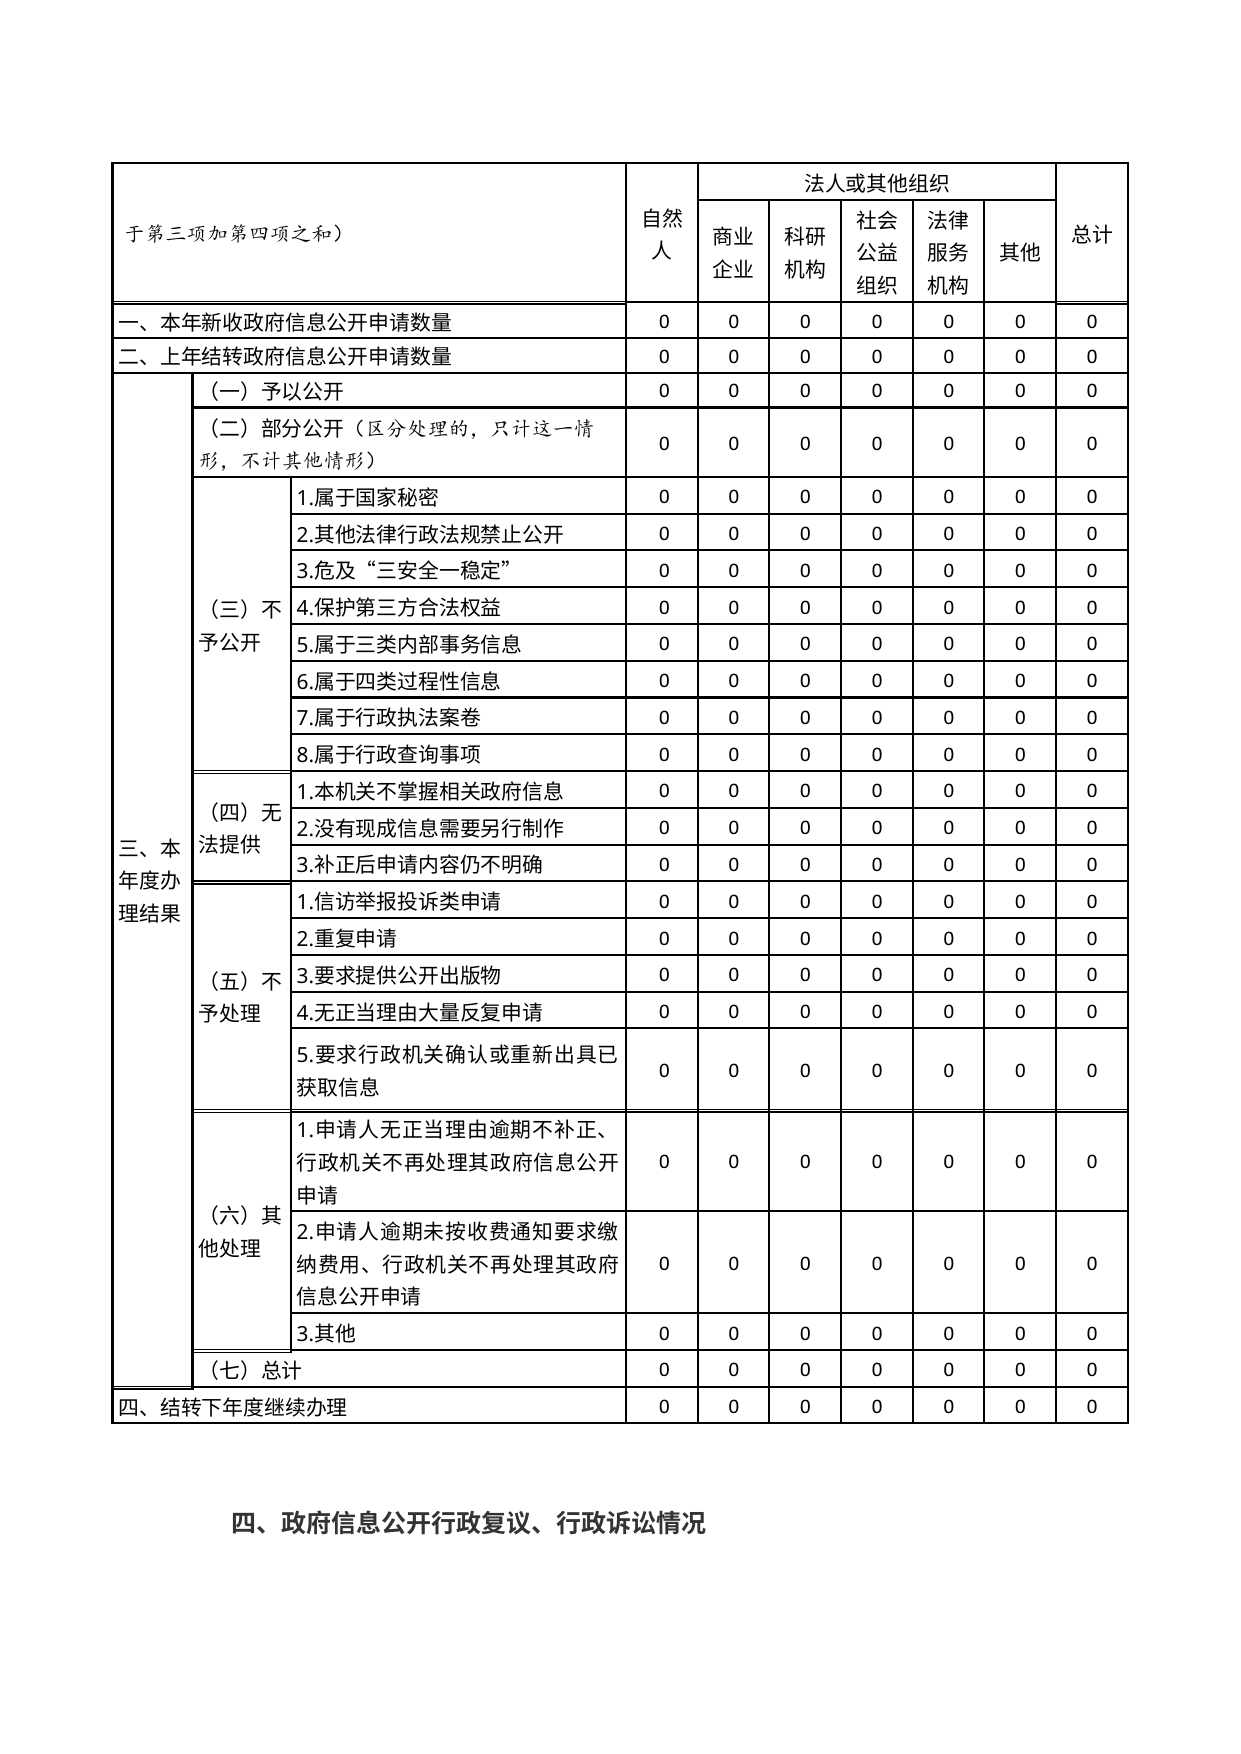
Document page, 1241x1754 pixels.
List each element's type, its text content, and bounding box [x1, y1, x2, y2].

table_cell 0 [914, 772, 983, 807]
table_cell 0 [842, 551, 912, 586]
table_cell 法律服务机构 [914, 201, 983, 301]
table_cell 0 [914, 478, 983, 512]
table_cell 0 [1057, 846, 1127, 880]
table_cell 0 [914, 1113, 983, 1210]
table_cell 0 [699, 478, 768, 512]
table_cell 0 [770, 478, 840, 512]
table_cell 0 [842, 956, 912, 991]
table_cell 0 [699, 772, 768, 807]
table_cell 0 [770, 374, 840, 406]
table_cell 0 [699, 515, 768, 549]
text 四、政府信息公开行政复议、行政诉讼情况 [187, 1489, 1053, 1554]
table_cell （四）无法提供 [194, 774, 290, 880]
table_cell 0 [985, 515, 1055, 549]
table_cell 0 [627, 772, 697, 807]
table_cell 0 [914, 699, 983, 733]
table_cell （七）总计 [194, 1351, 625, 1386]
table_cell 0 [985, 625, 1055, 659]
table_cell 0 [699, 1113, 768, 1210]
table_cell 0 [1057, 993, 1127, 1027]
table_cell 0 [985, 662, 1055, 696]
table_cell 0 [842, 1113, 912, 1210]
table_cell 0 [1057, 1351, 1127, 1386]
table_cell 0 [627, 809, 697, 843]
table_cell 0 [770, 1212, 840, 1312]
table_cell 0 [699, 1314, 768, 1349]
table_cell 0 [914, 303, 983, 337]
table_cell 0 [627, 478, 697, 512]
table_cell 0 [699, 374, 768, 406]
table_cell 总计 [1057, 164, 1127, 301]
table_cell 3.补正后申请内容仍不明确 [292, 846, 625, 880]
table_cell 0 [842, 588, 912, 623]
table_cell 2.其他法律行政法规禁止公开 [292, 515, 625, 549]
table_cell 0 [1057, 515, 1127, 549]
table_cell 0 [627, 588, 697, 623]
table_cell 0 [842, 339, 912, 372]
table_cell 0 [914, 1314, 983, 1349]
table_cell 0 [1057, 478, 1127, 512]
table_cell 0 [770, 625, 840, 659]
table_cell 0 [770, 919, 840, 954]
table_cell 0 [914, 846, 983, 880]
table_cell 0 [914, 625, 983, 659]
table_cell （三）不予公开 [194, 478, 290, 770]
table_cell 0 [914, 374, 983, 406]
table_cell 0 [985, 339, 1055, 372]
table_cell 0 [770, 409, 840, 476]
table_cell 社会公益组织 [842, 201, 912, 301]
table_cell 0 [627, 1314, 697, 1349]
table_cell 0 [627, 551, 697, 586]
table_cell 0 [1057, 1212, 1127, 1312]
table_cell 3.其他 [292, 1314, 625, 1349]
table_cell 0 [627, 735, 697, 770]
table_cell 0 [699, 625, 768, 659]
table_cell 0 [699, 1212, 768, 1312]
table_cell 0 [627, 882, 697, 917]
table_cell 0 [914, 1212, 983, 1312]
table_cell 0 [770, 1314, 840, 1349]
table_cell 0 [1057, 882, 1127, 917]
table_cell 0 [914, 1029, 983, 1108]
table_cell 5.属于三类内部事务信息 [292, 625, 625, 659]
table_cell 0 [1057, 551, 1127, 586]
table_cell 0 [842, 1388, 912, 1422]
table_cell 0 [914, 588, 983, 623]
table_cell 0 [842, 1029, 912, 1108]
table_cell 三、本年度办理结果 [114, 374, 191, 1386]
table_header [114, 164, 625, 301]
table_cell 0 [914, 956, 983, 991]
table_cell 0 [770, 772, 840, 807]
table_cell 4.保护第三方合法权益 [292, 588, 625, 623]
table_cell 0 [627, 1388, 697, 1422]
table_cell 0 [699, 1388, 768, 1422]
table_cell 0 [1057, 735, 1127, 770]
table_cell 0 [699, 303, 768, 337]
table_cell 0 [842, 662, 912, 696]
table_cell 法人或其他组织 [699, 164, 1055, 199]
table_cell 二、上年结转政府信息公开申请数量 [114, 339, 625, 372]
table_cell 0 [1057, 1029, 1127, 1108]
table_cell 0 [1057, 625, 1127, 659]
table_cell 1.属于国家秘密 [292, 478, 625, 512]
table_cell 0 [627, 1212, 697, 1312]
table_cell 0 [627, 1113, 697, 1210]
table_cell 0 [627, 1351, 697, 1386]
table_cell 0 [985, 699, 1055, 733]
table_cell 0 [627, 919, 697, 954]
table_cell 0 [699, 1029, 768, 1108]
table_cell 0 [627, 374, 697, 406]
table_cell 0 [1057, 662, 1127, 696]
table_cell 0 [770, 1029, 840, 1108]
table_cell 一、本年新收政府信息公开申请数量 [114, 305, 625, 337]
table_cell 0 [1057, 919, 1127, 954]
table_cell 0 [770, 515, 840, 549]
table_cell 0 [842, 699, 912, 733]
table_cell 2.重复申请 [292, 919, 625, 954]
table_cell 0 [842, 993, 912, 1027]
table_cell 0 [699, 735, 768, 770]
table_cell 0 [627, 625, 697, 659]
table_cell 0 [985, 919, 1055, 954]
table_cell 0 [985, 374, 1055, 406]
table_cell 0 [914, 993, 983, 1027]
table_cell 0 [985, 772, 1055, 807]
table_cell 0 [627, 339, 697, 372]
table_cell 0 [985, 882, 1055, 917]
table_cell 0 [914, 919, 983, 954]
table_cell 0 [627, 662, 697, 696]
table_cell 0 [699, 809, 768, 843]
table_cell 0 [985, 1212, 1055, 1312]
table_cell 0 [770, 1388, 840, 1422]
table_cell 0 [1057, 409, 1127, 476]
table_cell 科研 机构 [770, 201, 840, 301]
table_cell 5.要求行政机关确认或重新出具已获取信息 [292, 1029, 625, 1108]
table_cell 0 [985, 846, 1055, 880]
table_cell 0 [770, 993, 840, 1027]
table_cell 0 [985, 993, 1055, 1027]
table_cell 0 [627, 409, 697, 476]
table_cell 0 [1057, 809, 1127, 843]
table_cell 0 [699, 882, 768, 917]
table_cell 0 [770, 588, 840, 623]
table_cell 0 [842, 1351, 912, 1386]
table_cell 0 [842, 1314, 912, 1349]
table_cell 0 [985, 956, 1055, 991]
table_cell 0 [627, 1029, 697, 1108]
table_cell 6.属于四类过程性信息 [292, 662, 625, 696]
table_cell 0 [699, 1351, 768, 1386]
table_cell 0 [1057, 339, 1127, 372]
table_cell 0 [1057, 374, 1127, 406]
table_cell 0 [985, 303, 1055, 337]
table_cell 1.本机关不掌握相关政府信息 [292, 772, 625, 807]
table_cell 0 [627, 515, 697, 549]
table_cell 0 [842, 515, 912, 549]
table_cell 0 [1057, 699, 1127, 733]
table_cell 0 [699, 956, 768, 991]
table_cell 0 [842, 478, 912, 512]
table_cell 0 [914, 409, 983, 476]
table_cell 0 [985, 1029, 1055, 1108]
table_cell 8.属于行政查询事项 [292, 735, 625, 770]
table_cell 7.属于行政执法案卷 [292, 699, 625, 733]
table_cell 0 [699, 993, 768, 1027]
table_cell 0 [842, 374, 912, 406]
table_cell 0 [985, 735, 1055, 770]
table_cell 0 [842, 882, 912, 917]
table_cell 0 [699, 551, 768, 586]
table_cell 2.申请人逾期未按收费通知要求缴纳费用、行政机关不再处理其政府信息公开申请 [292, 1212, 625, 1312]
table_cell 0 [770, 809, 840, 843]
table_cell 0 [699, 699, 768, 733]
table_cell 0 [985, 1113, 1055, 1210]
table_cell 0 [627, 846, 697, 880]
table_cell 0 [914, 662, 983, 696]
table_cell 0 [985, 478, 1055, 512]
table_cell 0 [842, 735, 912, 770]
table_cell 0 [699, 846, 768, 880]
table_cell 0 [770, 1351, 840, 1386]
table_cell 0 [985, 809, 1055, 843]
table_cell 0 [1057, 772, 1127, 807]
table_cell （二）部分公开（区分处理的，只计这一情形，不计其他情形） [194, 409, 625, 476]
table_cell 0 [1057, 956, 1127, 991]
table_cell 0 [1057, 1388, 1127, 1422]
table_cell 0 [699, 588, 768, 623]
table_cell 0 [627, 303, 697, 337]
table_cell 0 [770, 303, 840, 337]
table_cell （五）不予处理 [194, 885, 290, 1108]
table_cell 0 [842, 772, 912, 807]
table_cell 0 [770, 551, 840, 586]
table_cell 0 [770, 1113, 840, 1210]
table_cell 0 [842, 409, 912, 476]
table_cell 0 [770, 882, 840, 917]
table_cell 1.信访举报投诉类申请 [292, 882, 625, 917]
table_cell 0 [627, 993, 697, 1027]
table_cell 0 [985, 551, 1055, 586]
table_cell 0 [1057, 305, 1127, 337]
table_cell 0 [627, 956, 697, 991]
table_cell 0 [914, 882, 983, 917]
table_cell 0 [1057, 1314, 1127, 1349]
table_cell 3.危及“三安全一稳定” [292, 551, 625, 586]
table_cell 0 [770, 956, 840, 991]
table_cell 1.申请人无正当理由逾期不补正、行政机关不再处理其政府信息公开申请 [292, 1113, 625, 1210]
table_cell 0 [842, 919, 912, 954]
table_cell 0 [699, 339, 768, 372]
table_cell 0 [985, 409, 1055, 476]
table_cell 0 [914, 735, 983, 770]
table_cell 0 [1057, 588, 1127, 623]
table_cell 3.要求提供公开出版物 [292, 956, 625, 991]
table_cell 0 [914, 1388, 983, 1422]
table_cell 0 [770, 735, 840, 770]
table_cell 0 [699, 409, 768, 476]
table_cell 四、结转下年度继续办理 [114, 1388, 625, 1422]
table_cell 0 [842, 625, 912, 659]
table_cell 0 [627, 699, 697, 733]
table_cell 0 [842, 809, 912, 843]
table_cell 2.没有现成信息需要另行制作 [292, 809, 625, 843]
table_cell 0 [770, 699, 840, 733]
table_cell 0 [985, 1351, 1055, 1386]
table_cell 0 [914, 515, 983, 549]
table_cell 0 [914, 551, 983, 586]
table_cell 0 [985, 588, 1055, 623]
table_cell 0 [842, 1212, 912, 1312]
table_cell 0 [770, 339, 840, 372]
table_cell 0 [985, 1388, 1055, 1422]
table_cell 自然人 [627, 164, 697, 301]
table_cell 0 [914, 339, 983, 372]
table_cell （一）予以公开 [194, 374, 625, 406]
table_cell 0 [1057, 1113, 1127, 1210]
table_cell 4.无正当理由大量反复申请 [292, 993, 625, 1027]
table_cell 0 [699, 919, 768, 954]
table_cell 其他 [985, 201, 1055, 301]
table_cell 0 [770, 662, 840, 696]
table_cell 0 [914, 1351, 983, 1386]
table_cell 0 [985, 1314, 1055, 1349]
table_cell 商业 企业 [699, 201, 768, 301]
table_cell （六）其他处理 [194, 1113, 290, 1349]
table_cell 0 [842, 303, 912, 337]
table_cell 0 [914, 809, 983, 843]
table_cell 0 [770, 846, 840, 880]
table_cell 0 [842, 846, 912, 880]
table_cell 0 [699, 662, 768, 696]
